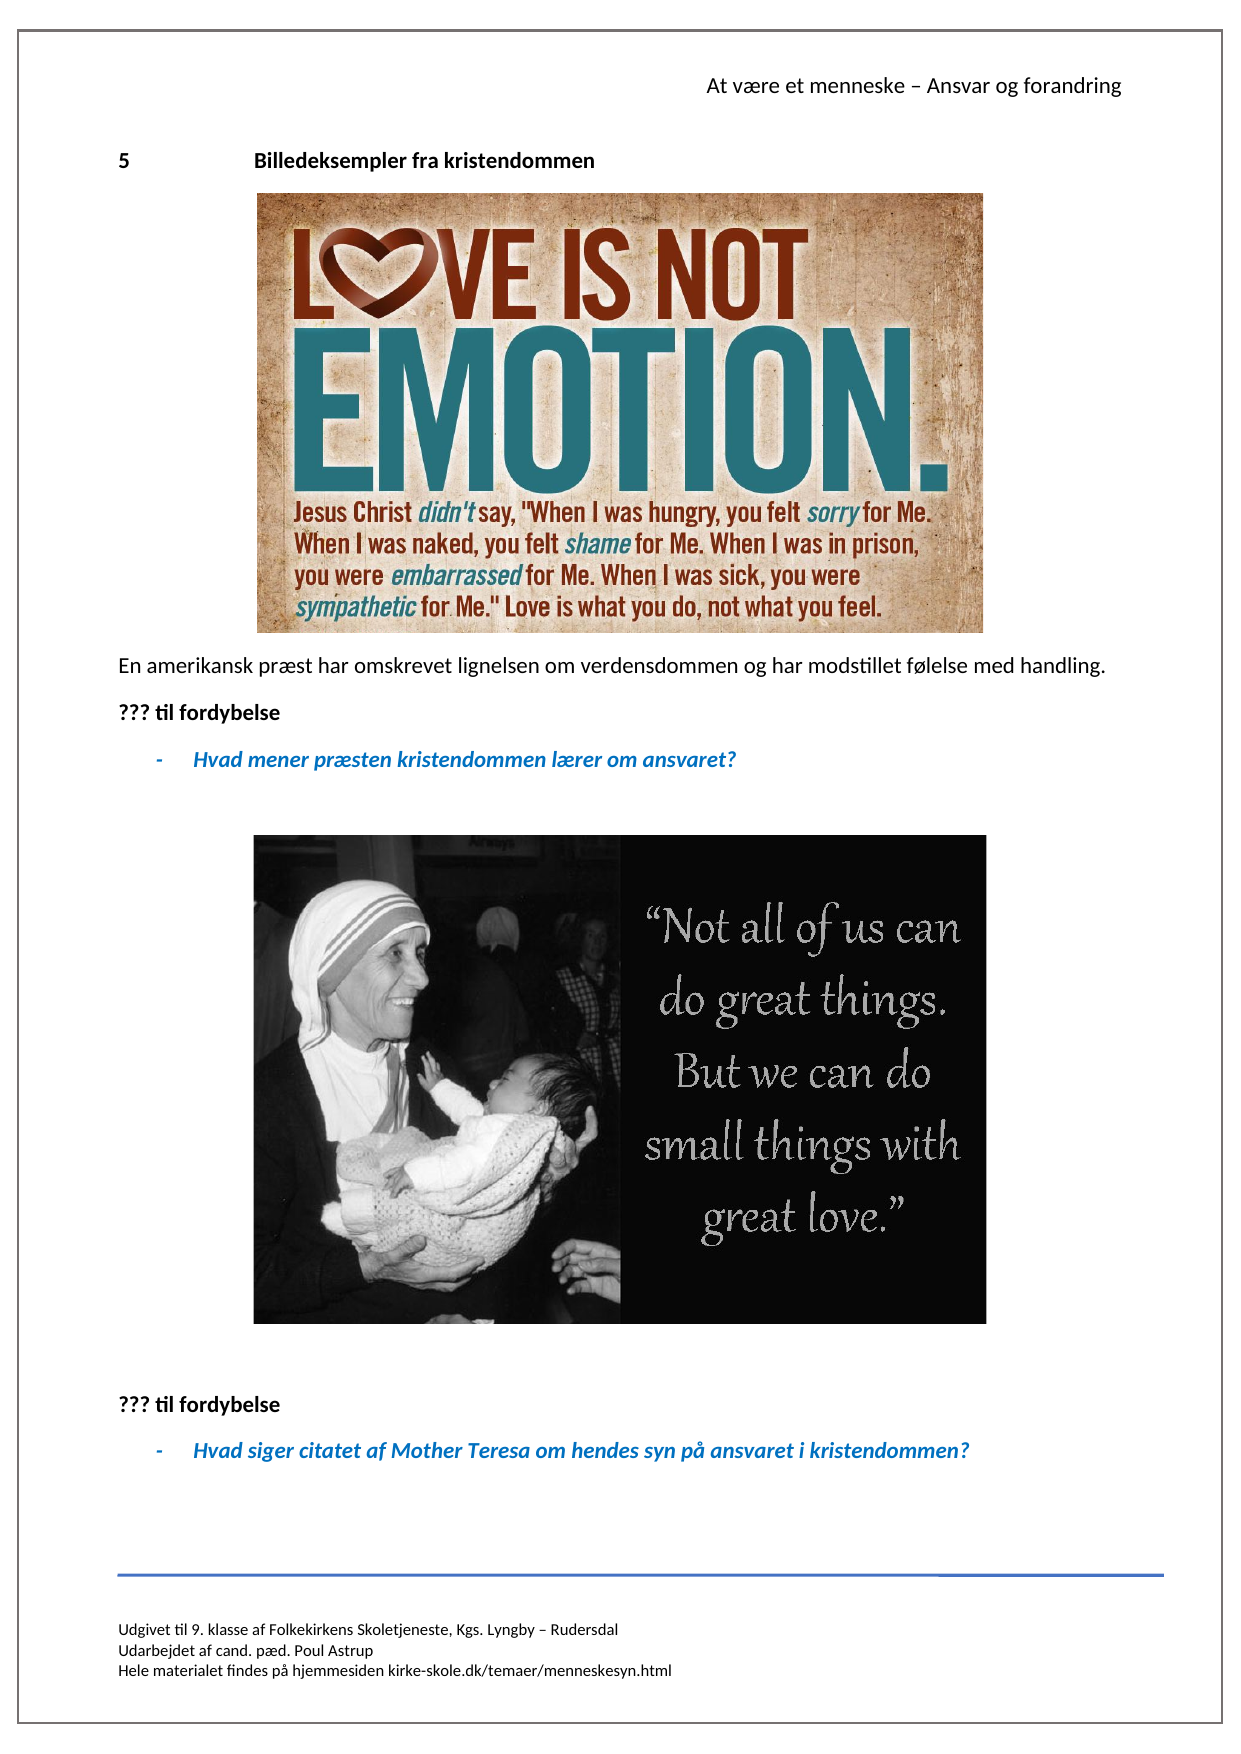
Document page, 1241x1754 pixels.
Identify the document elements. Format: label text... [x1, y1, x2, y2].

text ??? til fordybelse [118, 698, 1122, 726]
text En amerikansk præst har omskrevet lignelsen om verdensdommen og har modstillet følelse med handling. [118, 651, 1122, 679]
list Hvad mener præsten kristendommen lærer om ansvaret? [156, 745, 1122, 773]
text ??? til fordybelse [118, 1390, 1122, 1418]
picture [257, 193, 984, 633]
picture [253, 835, 987, 1324]
text 5 Billedeksempler fra kristendommen [118, 146, 1122, 174]
list Hvad siger citatet af Mother Teresa om hendes syn på ansvaret i kristendommen? [156, 1437, 1122, 1465]
